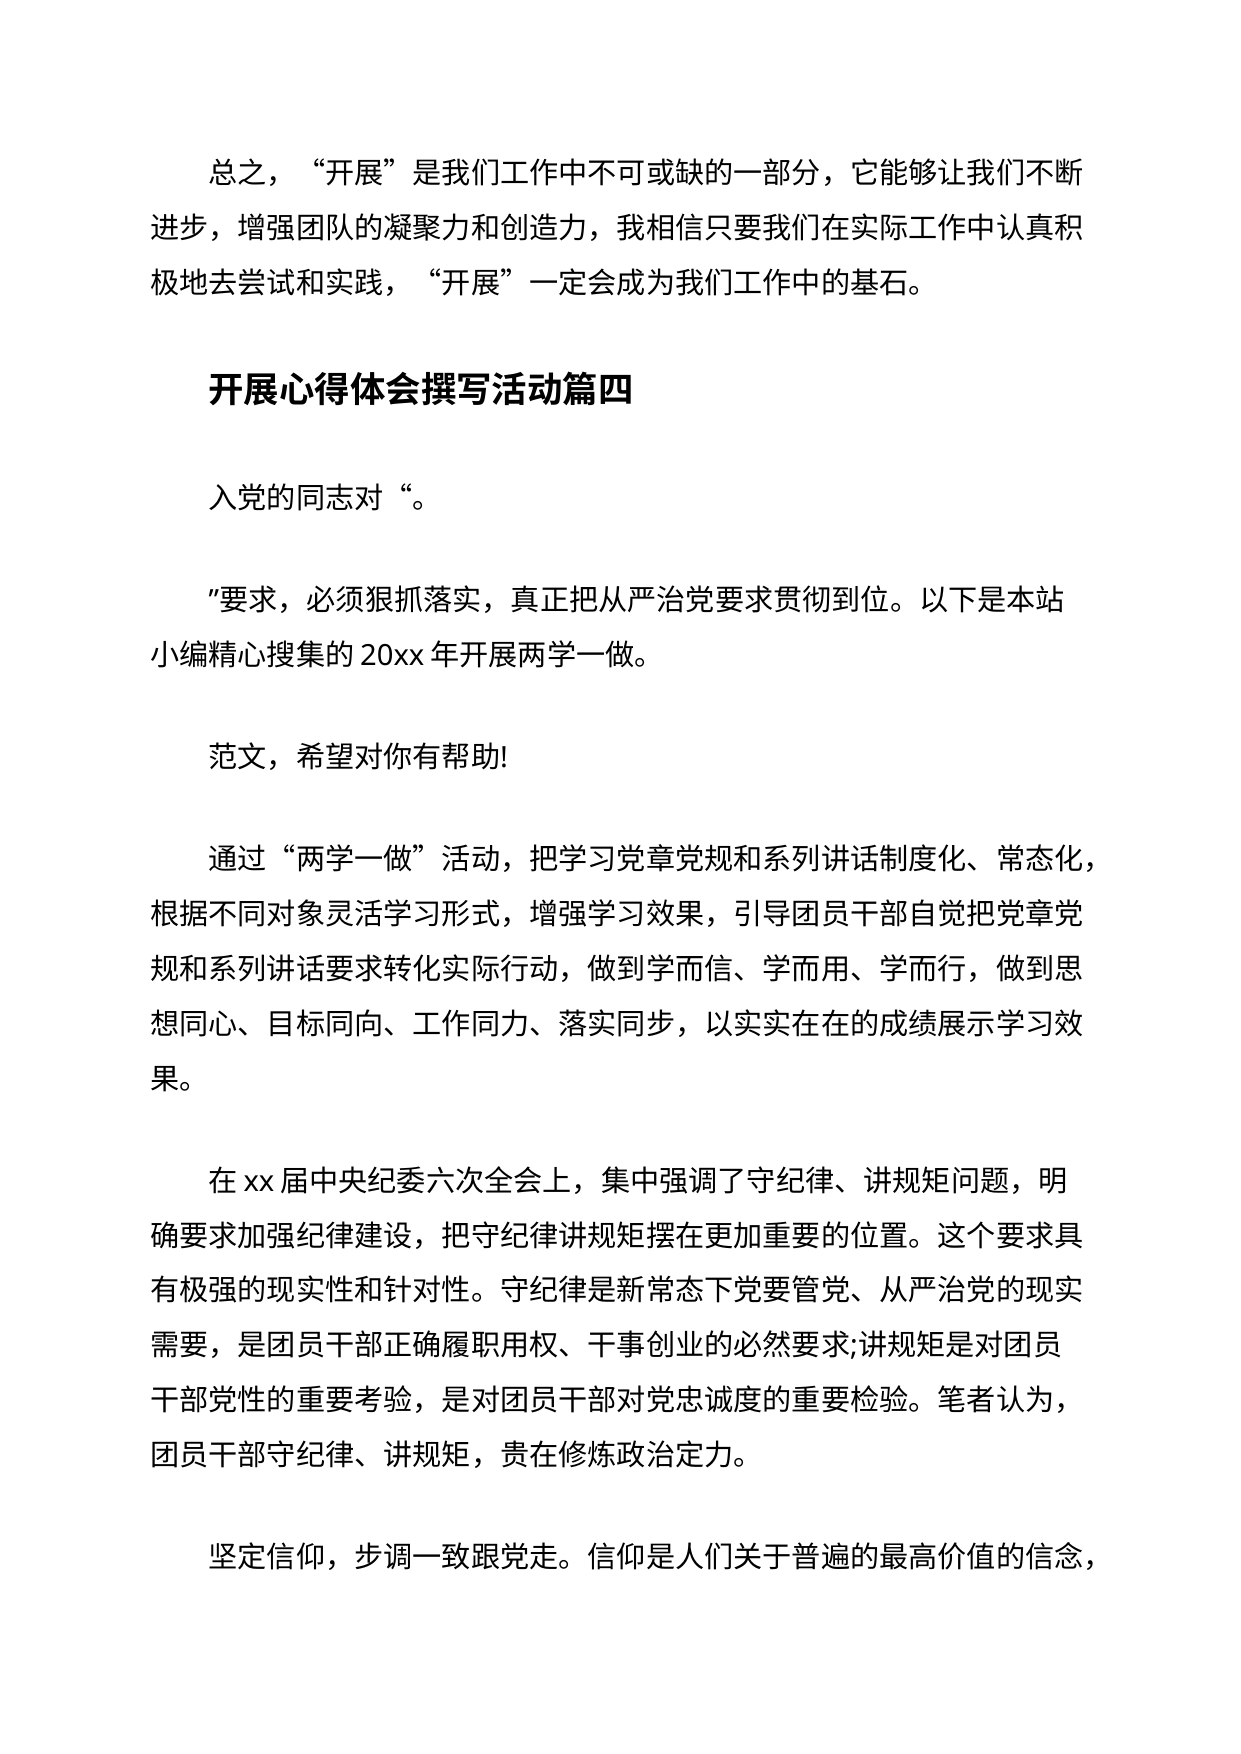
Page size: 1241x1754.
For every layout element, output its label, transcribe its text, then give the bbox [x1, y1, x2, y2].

text 开展心得体会撰写活动篇四 [150, 362, 1090, 413]
text 总之，“开展”是我们工作中不可或缺的一部分，它能够让我们不断进步，增强团队的凝聚力和创造力，我相信只要我们在实际工作中认真积极地去尝试和实践，“开展”一定会成为我们工作中的基石。 [150, 150, 1090, 302]
text 入党的同志对“。 [150, 475, 1090, 517]
text ”要求，必须狠抓落实，真正把从严治党要求贯彻到位。以下是本站小编精心搜集的20xx年开展两学一做。 [150, 577, 1090, 674]
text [150, 1533, 1090, 1576]
text 通过“两学一做”活动，把学习党章党规和系列讲话制度化、常态化，根据不同对象灵活学习形式，增强学习效果，引导团员干部自觉把党章党规和系列讲话要求转化实际行动，做到学而信、学而用、学而行，做到思想同心、目标同向、工作同力、落实同步，以实实在在的成绩展示学习效果。 [150, 836, 1090, 1098]
text 范文，希望对你有帮助! [150, 734, 1090, 776]
text 在xx届中央纪委六次全会上，集中强调了守纪律、讲规矩问题，明确要求加强纪律建设，把守纪律讲规矩摆在更加重要的位置。这个要求具有极强的现实性和针对性。守纪律是新常态下党要管党、从严治党的现实需要，是团员干部正确履职用权、干事创业的必然要求;讲规矩是对团员干部党性的重要考验，是对团员干部对党忠诚度的重要检验。笔者认为，团员干部守纪律、讲规矩，贵在修炼政治定力。 [150, 1157, 1090, 1474]
